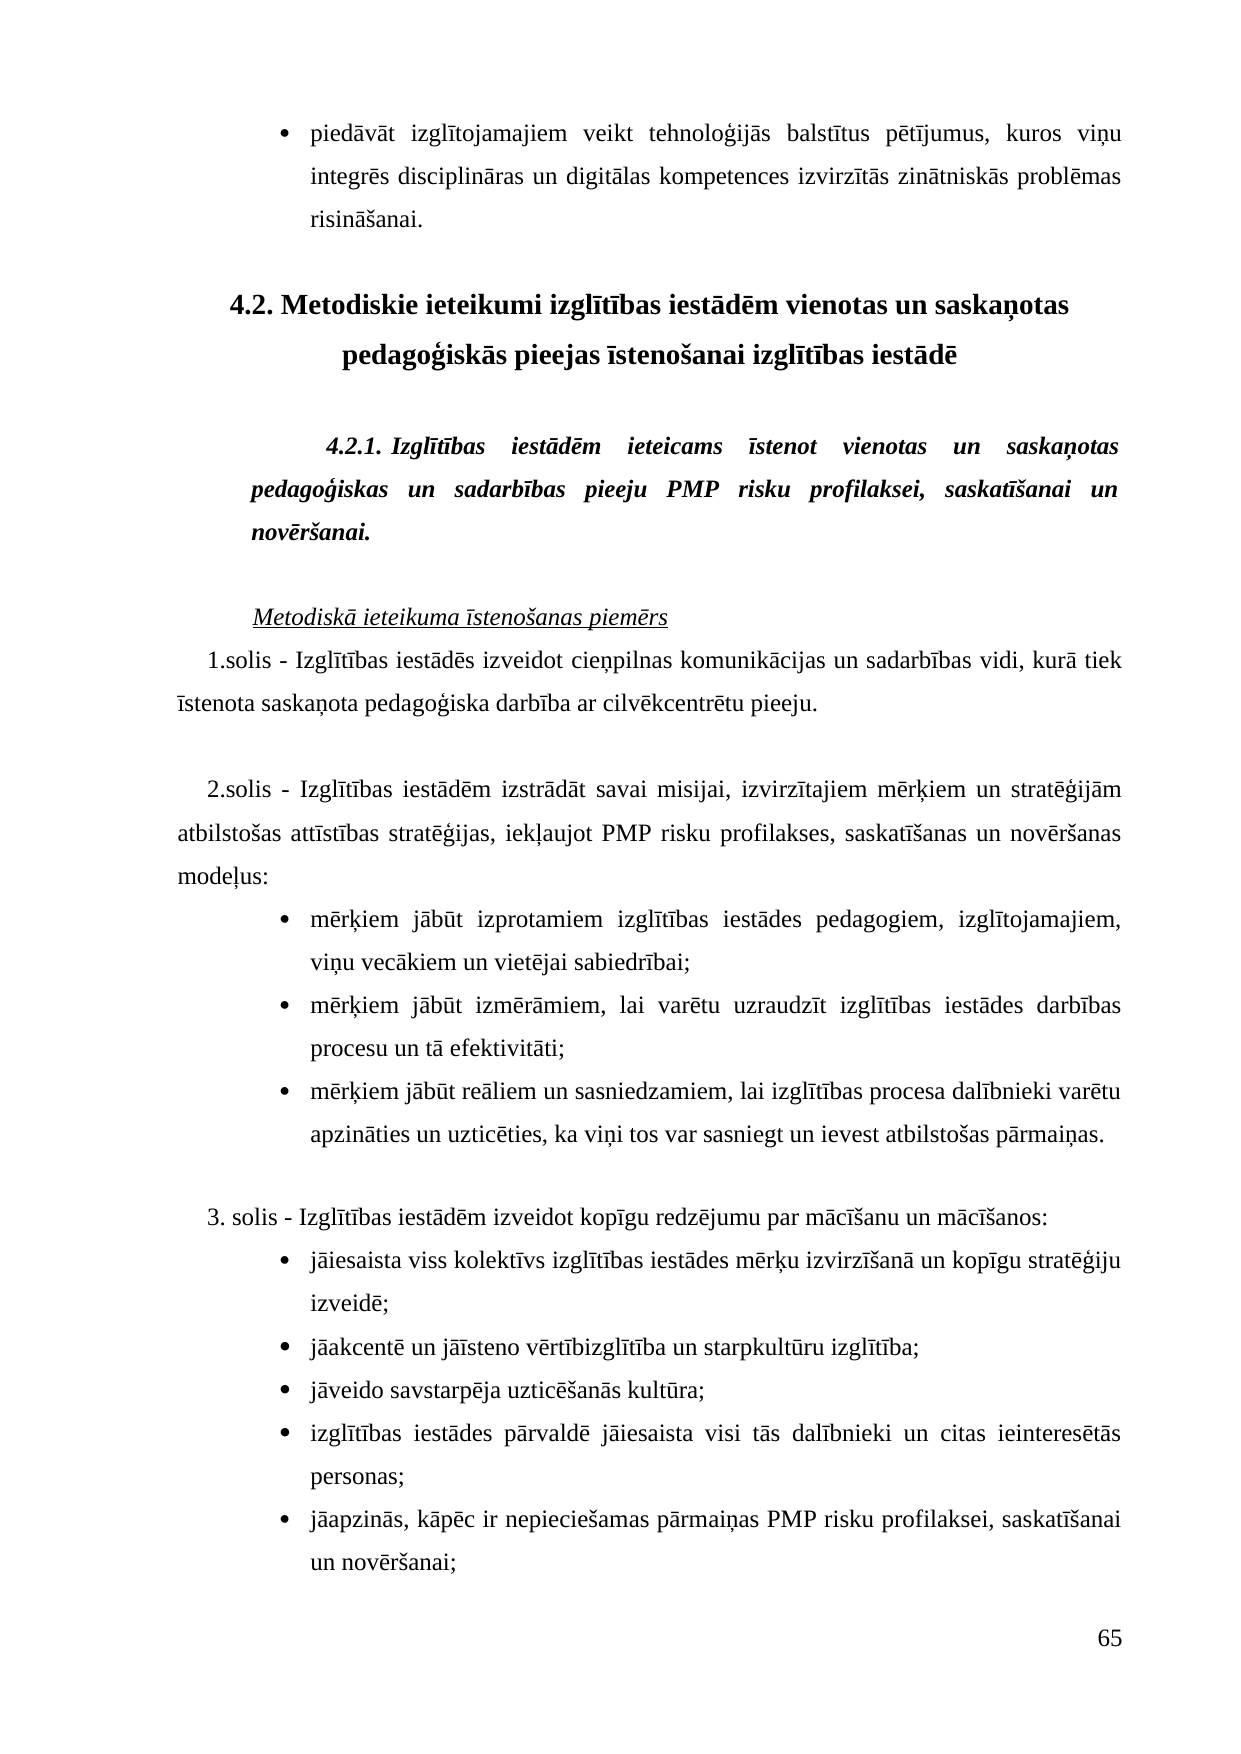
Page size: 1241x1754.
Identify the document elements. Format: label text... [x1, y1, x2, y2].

list piedāvāt izglītojamajiem veikt tehnoloģijās balstītus pētījumus, kuros viņu integrēs disciplināras un digitālas kompetences izvirzītās zinātniskās problēmas risināšanai. [281, 118, 1122, 233]
list jāakcentē un jāīsteno vērtībizglītība un starpkultūru izglītība; [281, 1332, 1122, 1360]
text 1.solis - Izglītības iestādēs izveidot cieņpilnas komunikācijas un sadarbības vidi, kurā tiek īstenota saskaņota pedagoģiska darbība ar cilvēkcentrētu pieeju. [177, 645, 1122, 717]
text Metodiskā ieteikuma īstenošanas piemērs [177, 602, 1122, 631]
text 4.2.1. Izglītības iestādēm ieteicams īstenot vienotas un saskaņotas pedagoģiskas un sadarbības pieeju PMP risku profilaksei, saskatīšanai un novēršanai. [251, 431, 1122, 546]
list izglītības iestādes pārvaldē jāiesaista visi tās dalībnieki un citas ieinteresētās personas; [281, 1418, 1122, 1490]
subtitle 4.2. Metodiskie ieteikumi izglītības iestādēm vienotas un saskaņotas pedagoģiskās pieejas īstenošanai izglītības iestādē [177, 287, 1122, 371]
list jāveido savstarpēja uzticēšanās kultūra; [281, 1375, 1122, 1403]
text 2.solis - Izglītības iestādēm izstrādāt savai misijai, izvirzītajiem mērķiem un stratēģijām atbilstošas attīstības stratēģijas, iekļaujot PMP risku profilakses, saskatīšanas un novēršanas modeļus: [177, 774, 1122, 889]
list jāiesaista viss kolektīvs izglītības iestādes mērķu izvirzīšanā un kopīgu stratēģiju izveidē; [281, 1245, 1122, 1317]
list mērķiem jābūt reāliem un sasniedzamiem, lai izglītības procesa dalībnieki varētu apzināties un uzticēties, ka viņi tos var sasniegt un ievest atbilstošas pārmaiņas. [281, 1076, 1122, 1148]
list jāapzinās, kāpēc ir nepieciešamas pārmaiņas PMP risku profilaksei, saskatīšanai un novēršanai; [281, 1504, 1122, 1576]
text 3. solis - Izglītības iestādēm izveidot kopīgu redzējumu par mācīšanu un mācīšanos: [177, 1202, 1122, 1231]
list mērķiem jābūt izmērāmiem, lai varētu uzraudzīt izglītības iestādes darbības procesu un tā efektivitāti; [281, 990, 1122, 1062]
list mērķiem jābūt izprotamiem izglītības iestādes pedagogiem, izglītojamajiem, viņu vecākiem un vietējai sabiedrībai; [281, 904, 1122, 976]
